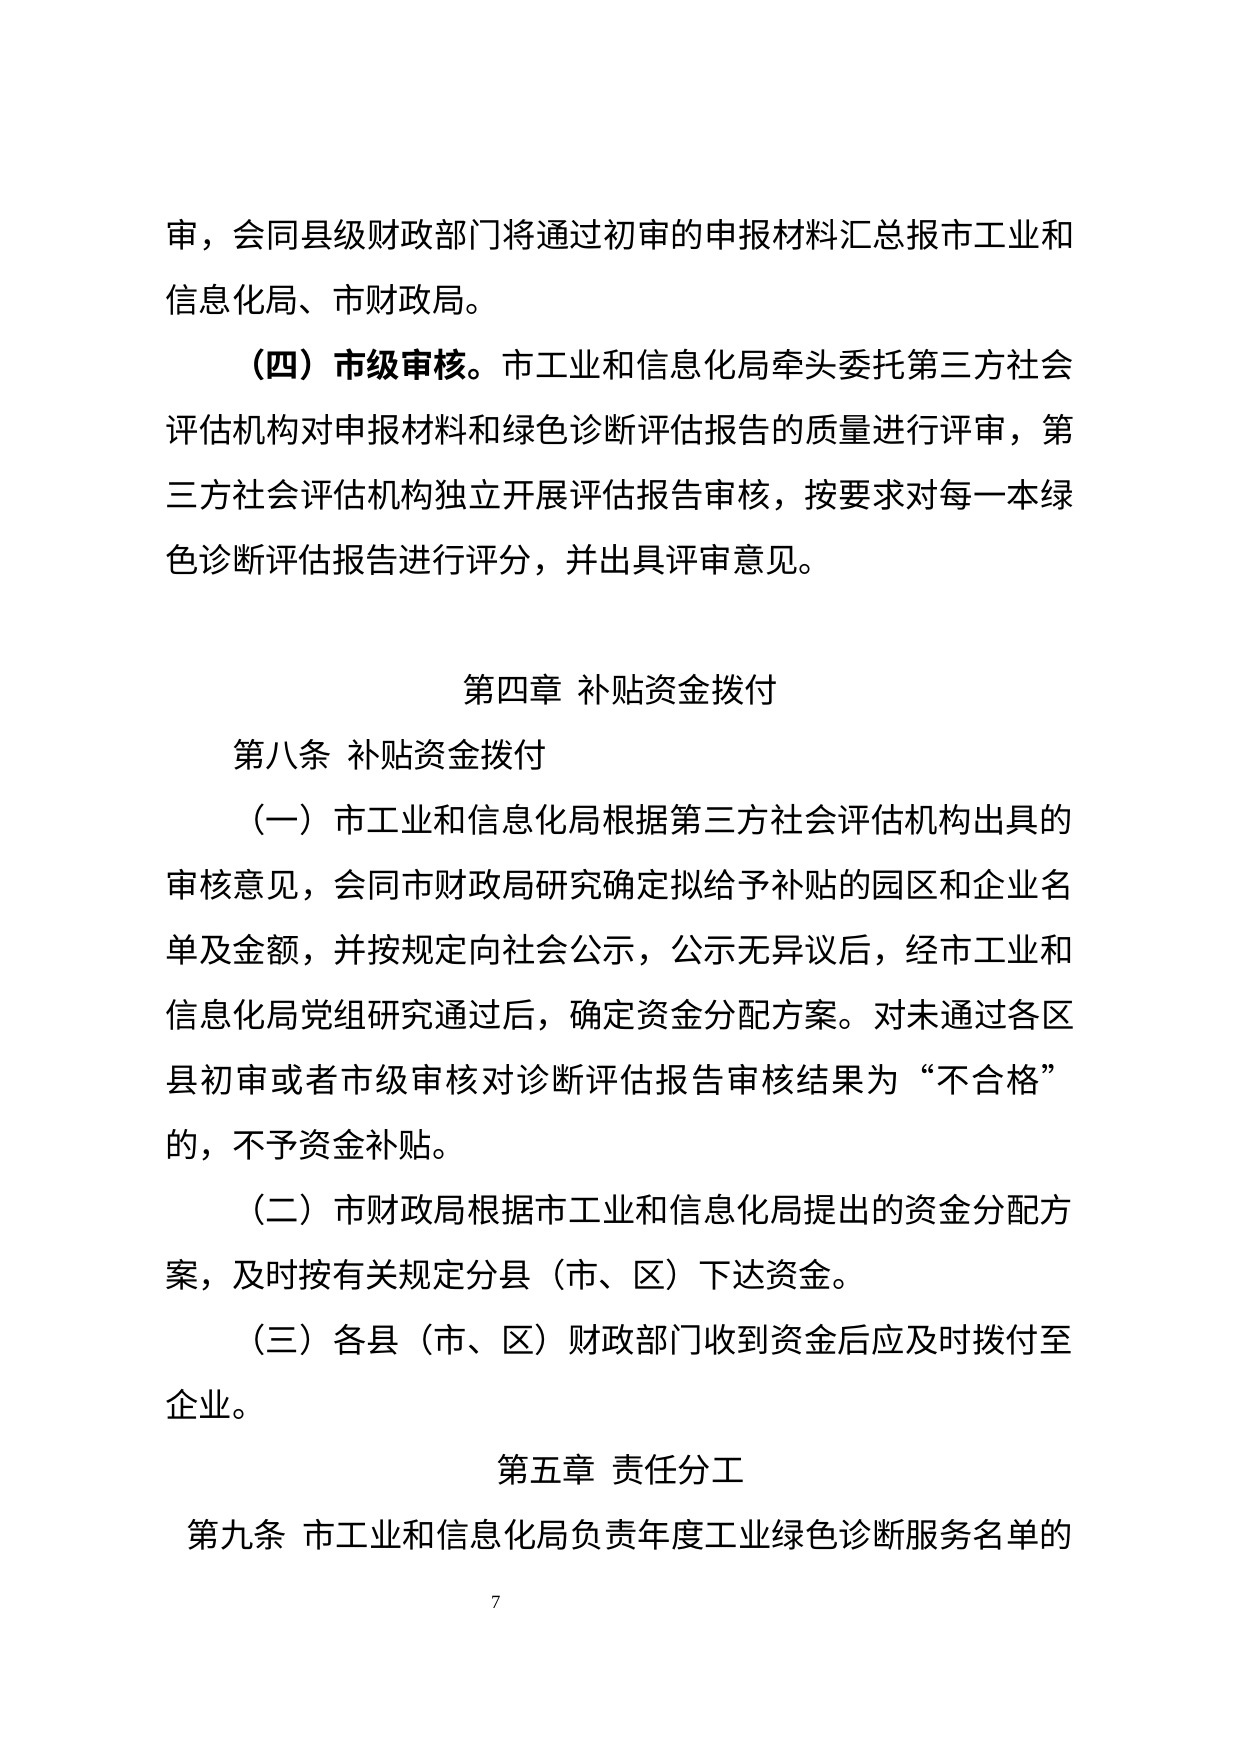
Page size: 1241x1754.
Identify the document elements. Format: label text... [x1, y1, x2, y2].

text （四）市级审核。市工业和信息化局牵头委托第三方社会评估机构对申报材料和绿色诊断评估报告的质量进行评审，第三方社会评估机构独立开展评估报告审核，按要求对每一本绿色诊断评估报告进行评分，并出具评审意见。 [165, 330, 1075, 590]
text 第八条 补贴资金拨付 [165, 720, 1075, 785]
subtitle 第四章 补贴资金拨付 [165, 655, 1075, 720]
text （一）市工业和信息化局根据第三方社会评估机构出具的审核意见，会同市财政局研究确定拟给予补贴的园区和企业名单及金额，并按规定向社会公示，公示无异议后，经市工业和信息化局党组研究通过后，确定资金分配方案。对未通过各区县初审或者市级审核对诊断评估报告审核结果为“不合格”的，不予资金补贴。 [165, 785, 1075, 1175]
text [165, 1500, 1075, 1565]
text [165, 200, 1075, 330]
list （二）市财政局根据市工业和信息化局提出的资金分配方案，及时按有关规定分县（市、区）下达资金。 [165, 1175, 1075, 1305]
list （三）各县（市、区）财政部门收到资金后应及时拨付至企业。 [165, 1305, 1075, 1435]
text 第五章 责任分工 [165, 1435, 1075, 1500]
